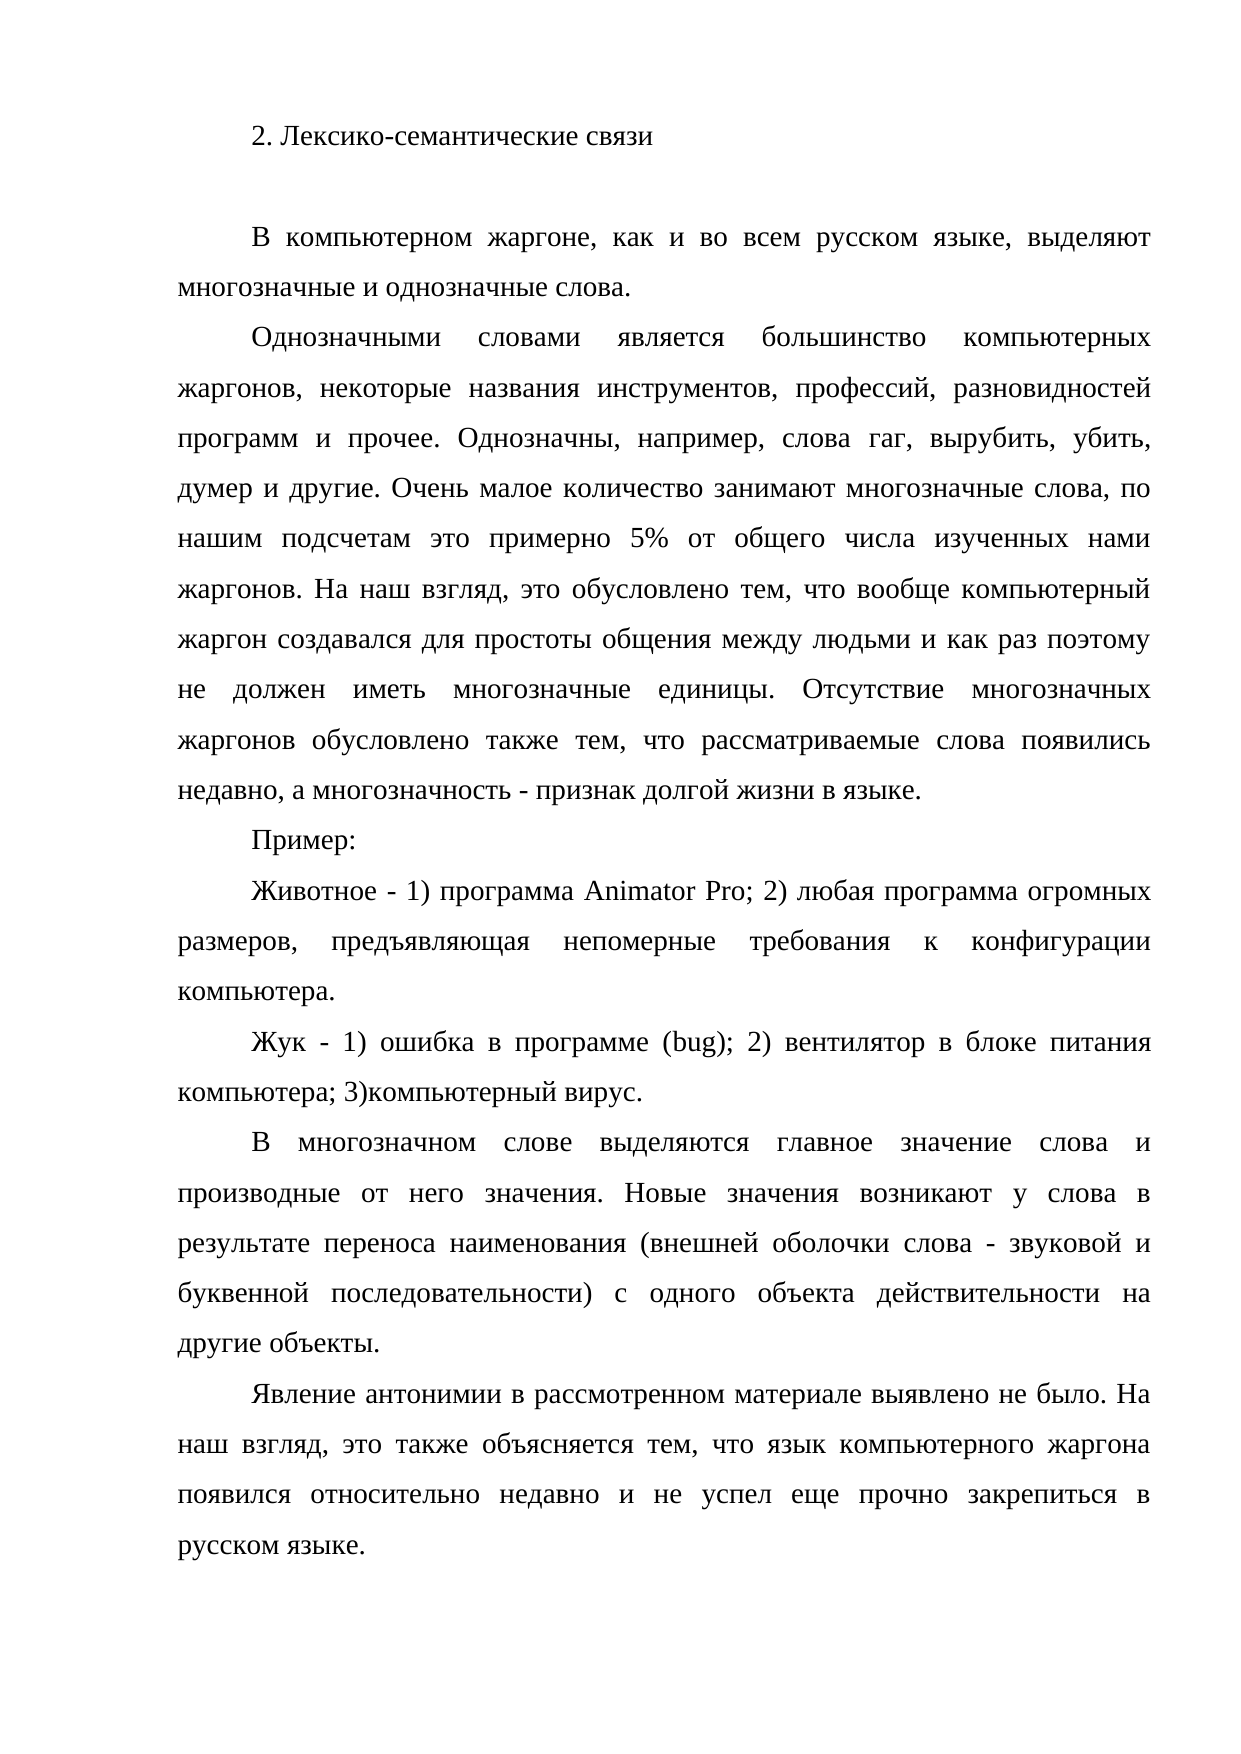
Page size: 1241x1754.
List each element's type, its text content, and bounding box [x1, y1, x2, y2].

text Однозначными словами является большинство компьютерных жаргонов, некоторые названия инструментов, профессий, разновидностей программ и прочее. Однозначны, например, слова гаг, вырубить, убить, думер и другие. Очень малое количество занимают многозначные слова, по нашим подсчетам это примерно 5% от общего числа изученных нами жаргонов. На наш взгляд, это обусловлено тем, что вообще компьютерный жаргон создавался для простоты общения между людьми и как раз поэтому не должен иметь многозначные единицы. Отсутствие многозначных жаргонов обусловлено также тем, что рассматриваемые слова появились недавно, а многозначность - признак долгой жизни в языке. [177, 319, 1152, 806]
text Жук - 1) ошибка в программе (bug); 2) вентилятор в блоке питания компьютера; 3)компьютерный вирус. [177, 1024, 1152, 1108]
text Явление антонимии в рассмотренном материале выявлено не было. На наш взгляд, это также объясняется тем, что язык компьютерного жаргона появился относительно недавно и не успел еще прочно закрепиться в русском языке. [177, 1376, 1152, 1560]
text В многозначном слове выделяются главное значение слова и производные от него значения. Новые значения возникают у слова в результате переноса наименования (внешней оболочки слова - звуковой и буквенной последовательности) с одного объекта действительности на другие объекты. [177, 1124, 1152, 1359]
text Пример: [177, 822, 1152, 856]
subtitle 2. Лексико-семантические связи [177, 118, 1152, 152]
text Животное - 1) программа Animator Pro; 2) любая программа огромных размеров, предъявляющая непомерные требования к конфигурации компьютера. [177, 873, 1152, 1007]
text В компьютерном жаргоне, как и во всем русском языке, выделяют многозначные и однозначные слова. [177, 219, 1152, 303]
